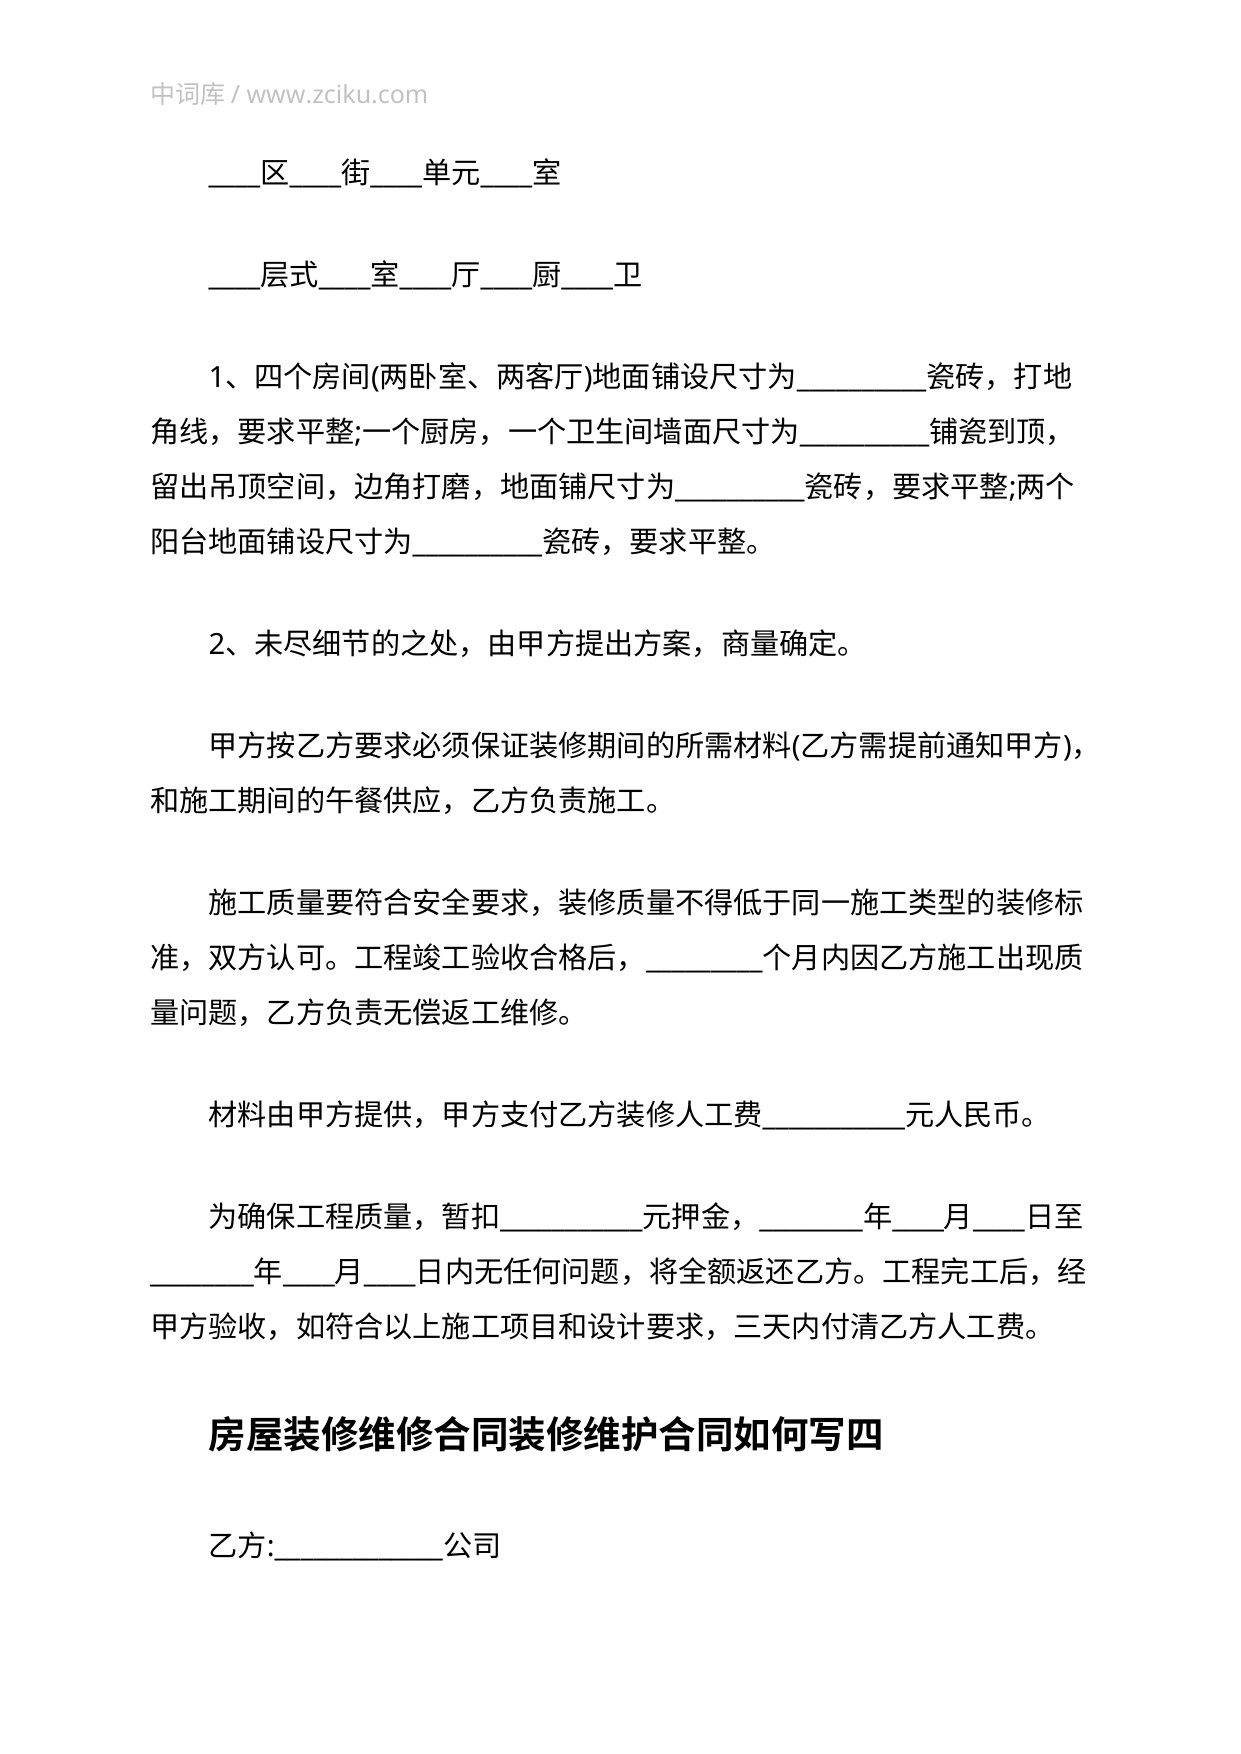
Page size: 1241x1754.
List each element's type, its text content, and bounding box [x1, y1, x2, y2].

text ____区____街____单元____室 [150, 150, 1090, 192]
text 材料由甲方提供，甲方支付乙方装修人工费___________元人民币。 [150, 1091, 1090, 1134]
text ____层式____室____厅____厨____卫 [150, 252, 1090, 294]
text 2、未尽细节的之处，由甲方提出方案，商量确定。 [150, 621, 1090, 663]
text 房屋装修维修合同装修维护合同如何写四 [150, 1405, 1090, 1459]
text 甲方按乙方要求必须保证装修期间的所需材料(乙方需提前通知甲方)，和施工期间的午餐供应，乙方负责施工。 [150, 723, 1090, 820]
text 乙方:_____________公司 [150, 1522, 1090, 1565]
text 为确保工程质量，暂扣___________元押金，________年____月____日至________年____月____日内无任何问题，将全额返还乙方。工程完工后，经甲方验收，如符合以上施工项目和设计要求，三天内付清乙方人工费。 [150, 1193, 1090, 1346]
text 施工质量要符合安全要求，装修质量不得低于同一施工类型的装修标准，双方认可。工程竣工验收合格后，_________个月内因乙方施工出现质量问题，乙方负责无偿返工维修。 [150, 880, 1090, 1032]
text 1、四个房间(两卧室、两客厅)地面铺设尺寸为__________瓷砖，打地角线，要求平整;一个厨房，一个卫生间墙面尺寸为__________铺瓷到顶，留出吊顶空间，边角打磨，地面铺尺寸为__________瓷砖，要求平整;两个阳台地面铺设尺寸为__________瓷砖，要求平整。 [150, 354, 1090, 561]
